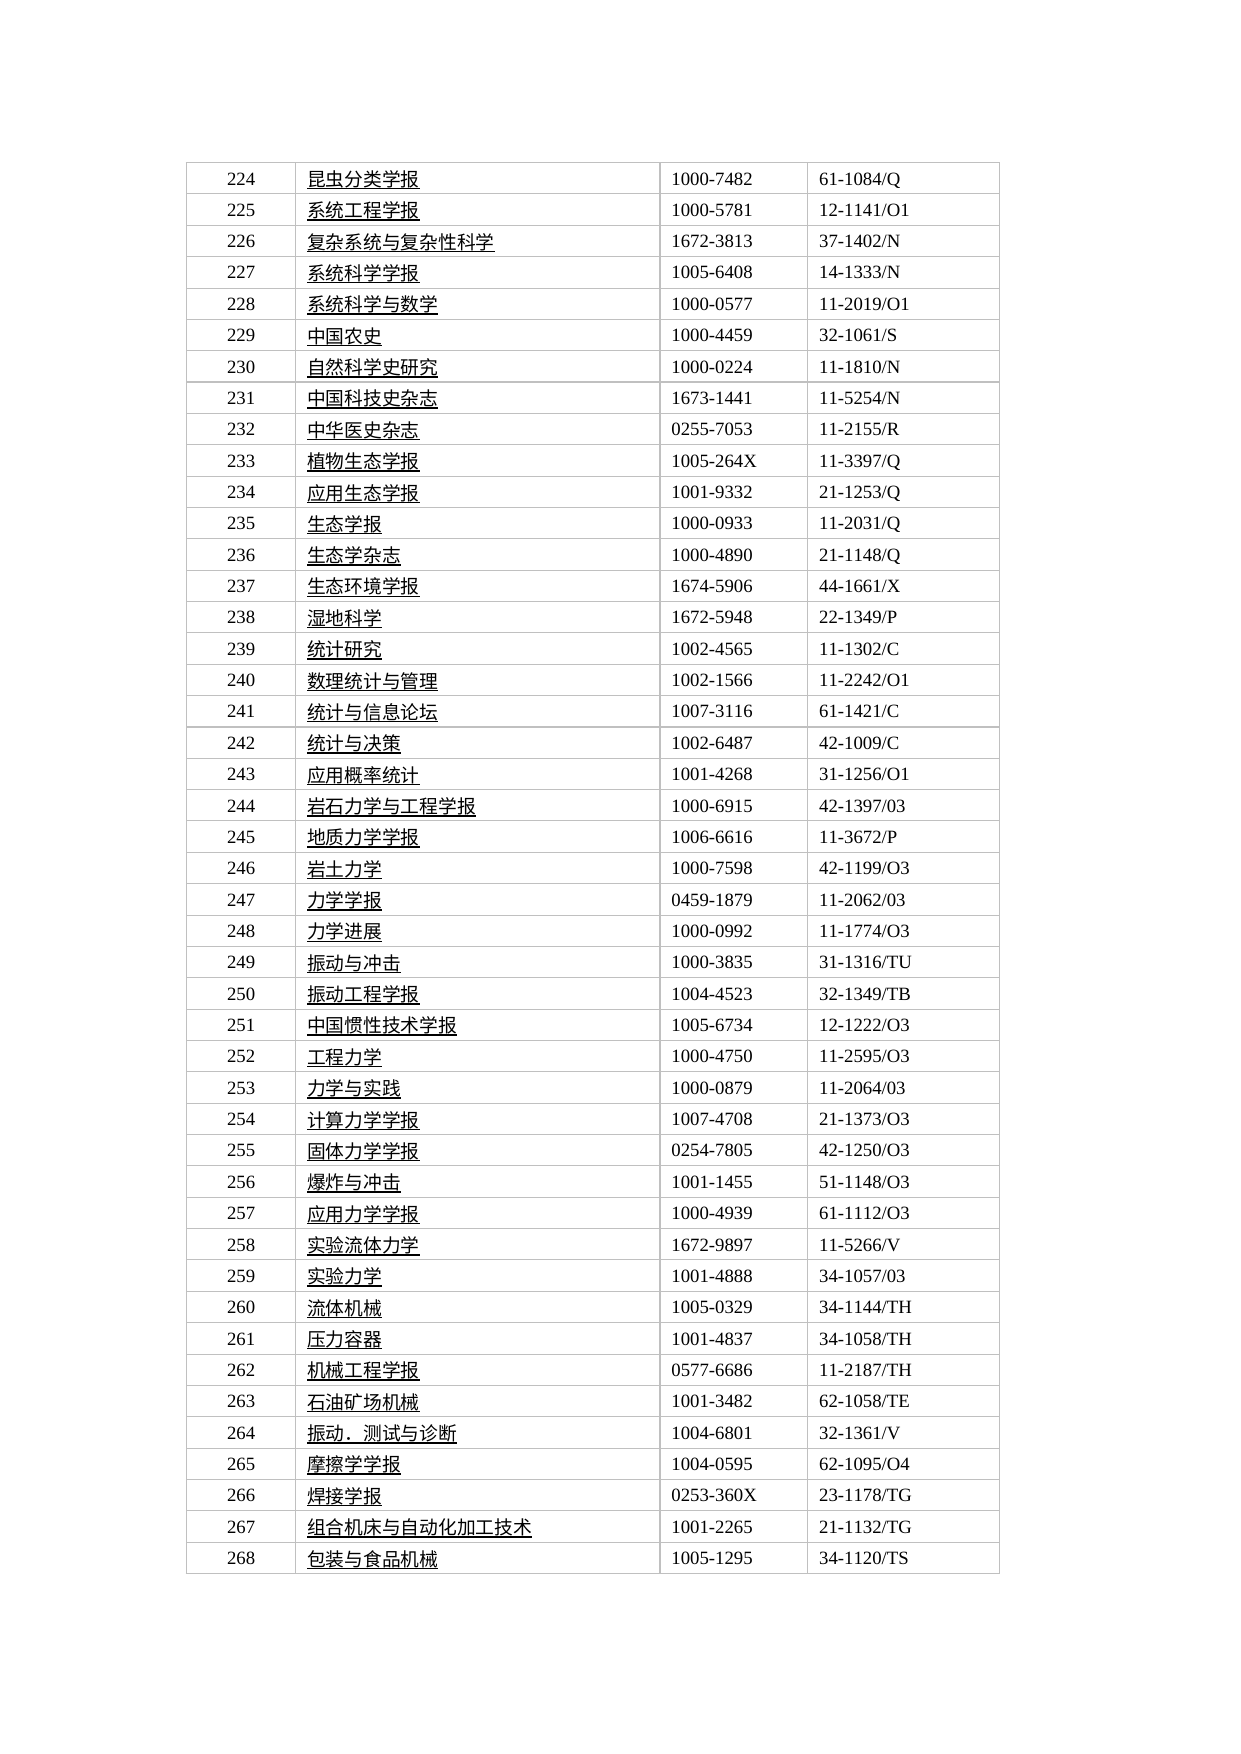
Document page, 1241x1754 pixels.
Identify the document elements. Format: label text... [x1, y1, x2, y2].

table_cell 石油矿场机械 [296, 1386, 659, 1416]
table_cell 湿地科学 [296, 602, 659, 632]
table_cell 1005-6408 [661, 257, 807, 287]
table_cell 自然科学史研究 [296, 351, 659, 381]
table_cell 中国科技史杂志 [296, 383, 659, 413]
table_cell 11-2019/O1 [808, 289, 999, 319]
table_cell 229 [187, 320, 295, 350]
table_cell 260 [187, 1292, 295, 1322]
table_cell 42-1250/O3 [808, 1135, 999, 1165]
table_cell 1001-2265 [661, 1511, 807, 1542]
table_cell 263 [187, 1386, 295, 1416]
table_cell 51-1148/O3 [808, 1166, 999, 1197]
table_cell 11-3672/P [808, 821, 999, 852]
table_cell 1006-6616 [661, 821, 807, 852]
table_cell 力学与实践 [296, 1072, 659, 1103]
table_cell 摩擦学学报 [296, 1449, 659, 1479]
table_cell 62-1095/O4 [808, 1449, 999, 1479]
table_cell 1672-5948 [661, 602, 807, 632]
table_cell 1000-7482 [661, 163, 807, 193]
table_cell 1007-4708 [661, 1104, 807, 1134]
table_cell 爆炸与冲击 [296, 1166, 659, 1197]
table_cell 1001-4268 [661, 759, 807, 789]
table_cell 243 [187, 759, 295, 789]
table_cell 1672-3813 [661, 226, 807, 256]
table_cell 42-1009/C [808, 728, 999, 758]
table_cell 工程力学 [296, 1041, 659, 1071]
table_cell 1000-0933 [661, 508, 807, 538]
table_cell 1000-4939 [661, 1198, 807, 1228]
table_cell 11-2187/TH [808, 1355, 999, 1385]
table_cell 1002-4565 [661, 633, 807, 664]
table_cell 11-1302/C [808, 633, 999, 664]
table_cell 44-1661/X [808, 571, 999, 601]
table_cell 235 [187, 508, 295, 538]
table_cell 1000-5781 [661, 194, 807, 225]
table_cell 32-1361/V [808, 1417, 999, 1447]
table_cell 统计研究 [296, 633, 659, 664]
table_cell 267 [187, 1511, 295, 1542]
table_cell 1000-0992 [661, 916, 807, 946]
table_cell 1000-6915 [661, 790, 807, 820]
table_cell 250 [187, 978, 295, 1008]
table_cell 256 [187, 1166, 295, 1197]
table_cell 34-1120/TS [808, 1543, 999, 1573]
table_cell 植物生态学报 [296, 445, 659, 476]
table_cell 34-1058/TH [808, 1323, 999, 1353]
table_cell 1005-1295 [661, 1543, 807, 1573]
table_cell 1000-4750 [661, 1041, 807, 1071]
table_cell 230 [187, 351, 295, 381]
table_cell 266 [187, 1480, 295, 1510]
table_cell 226 [187, 226, 295, 256]
table_cell 232 [187, 414, 295, 444]
table_cell 244 [187, 790, 295, 820]
table_cell 253 [187, 1072, 295, 1103]
table_cell 应用概率统计 [296, 759, 659, 789]
table_cell 1001-1455 [661, 1166, 807, 1197]
table_cell 组合机床与自动化加工技术 [296, 1511, 659, 1542]
table_cell 23-1178/TG [808, 1480, 999, 1510]
table_cell 12-1222/O3 [808, 1010, 999, 1040]
table_cell 0255-7053 [661, 414, 807, 444]
table_cell 61-1421/C [808, 696, 999, 726]
table_cell 231 [187, 383, 295, 413]
table_cell 242 [187, 728, 295, 758]
table_cell 62-1058/TE [808, 1386, 999, 1416]
table_cell 261 [187, 1323, 295, 1353]
table_cell 61-1112/O3 [808, 1198, 999, 1228]
table_cell 228 [187, 289, 295, 319]
table_cell 1000-4890 [661, 539, 807, 569]
table_cell 236 [187, 539, 295, 569]
table_cell 11-5254/N [808, 383, 999, 413]
table_cell 0577-6686 [661, 1355, 807, 1385]
table_cell 21-1132/TG [808, 1511, 999, 1542]
table_cell 应用力学学报 [296, 1198, 659, 1228]
table_cell 1000-4459 [661, 320, 807, 350]
table_cell 1005-264X [661, 445, 807, 476]
table_cell 11-1810/N [808, 351, 999, 381]
table_cell 中国惯性技术学报 [296, 1010, 659, 1040]
table_cell 246 [187, 853, 295, 883]
table_cell 265 [187, 1449, 295, 1479]
table_cell 11-2064/03 [808, 1072, 999, 1103]
table_cell 数理统计与管理 [296, 665, 659, 695]
table_cell 257 [187, 1198, 295, 1228]
table_cell 31-1256/O1 [808, 759, 999, 789]
table_cell 245 [187, 821, 295, 852]
table_cell 1000-3835 [661, 947, 807, 977]
table_cell 系统科学学报 [296, 257, 659, 287]
table_cell 237 [187, 571, 295, 601]
table_cell 42-1397/03 [808, 790, 999, 820]
table_cell 生态学报 [296, 508, 659, 538]
table_cell 32-1061/S [808, 320, 999, 350]
table_cell 268 [187, 1543, 295, 1573]
table_cell 应用生态学报 [296, 477, 659, 507]
table_cell 固体力学学报 [296, 1135, 659, 1165]
table_cell 11-3397/Q [808, 445, 999, 476]
table_cell 实验力学 [296, 1260, 659, 1291]
table_cell 1000-0577 [661, 289, 807, 319]
table_cell 系统工程学报 [296, 194, 659, 225]
table_cell 复杂系统与复杂性科学 [296, 226, 659, 256]
table_cell 0459-1879 [661, 884, 807, 914]
table_cell 11-2031/Q [808, 508, 999, 538]
table_cell 1007-3116 [661, 696, 807, 726]
table_cell 1005-6734 [661, 1010, 807, 1040]
table_cell 焊接学报 [296, 1480, 659, 1510]
table_cell 1673-1441 [661, 383, 807, 413]
table_cell 259 [187, 1260, 295, 1291]
table_cell 1001-9332 [661, 477, 807, 507]
table_cell 31-1316/TU [808, 947, 999, 977]
table_cell 21-1148/Q [808, 539, 999, 569]
table_cell 254 [187, 1104, 295, 1134]
table_cell 241 [187, 696, 295, 726]
table_cell 1672-9897 [661, 1229, 807, 1259]
table_cell 251 [187, 1010, 295, 1040]
table_cell 1001-3482 [661, 1386, 807, 1416]
table_cell 振动．测试与诊断 [296, 1417, 659, 1447]
table_cell 34-1057/03 [808, 1260, 999, 1291]
table_cell 32-1349/TB [808, 978, 999, 1008]
table_cell 258 [187, 1229, 295, 1259]
table_cell 1001-4837 [661, 1323, 807, 1353]
table_cell 248 [187, 916, 295, 946]
table_cell 11-2155/R [808, 414, 999, 444]
table_cell 21-1373/O3 [808, 1104, 999, 1134]
table_cell 11-2242/O1 [808, 665, 999, 695]
table_cell 岩土力学 [296, 853, 659, 883]
table_cell 统计与信息论坛 [296, 696, 659, 726]
table_cell 21-1253/Q [808, 477, 999, 507]
table_cell 中国农史 [296, 320, 659, 350]
table_cell 生态环境学报 [296, 571, 659, 601]
table_cell 实验流体力学 [296, 1229, 659, 1259]
table_cell 1004-4523 [661, 978, 807, 1008]
table_cell 压力容器 [296, 1323, 659, 1353]
table_cell 1000-0879 [661, 1072, 807, 1103]
table_cell 1004-0595 [661, 1449, 807, 1479]
table_cell 地质力学学报 [296, 821, 659, 852]
table_cell 1002-1566 [661, 665, 807, 695]
table_cell 0254-7805 [661, 1135, 807, 1165]
table_cell 61-1084/Q [808, 163, 999, 193]
table_cell 1002-6487 [661, 728, 807, 758]
table_cell 239 [187, 633, 295, 664]
table_cell 37-1402/N [808, 226, 999, 256]
table_cell 234 [187, 477, 295, 507]
table_cell 34-1144/TH [808, 1292, 999, 1322]
table_cell 1004-6801 [661, 1417, 807, 1447]
table_cell 0253-360X [661, 1480, 807, 1510]
table_cell 振动工程学报 [296, 978, 659, 1008]
table_cell 227 [187, 257, 295, 287]
table_cell 1005-0329 [661, 1292, 807, 1322]
table_cell 振动与冲击 [296, 947, 659, 977]
table_cell 系统科学与数学 [296, 289, 659, 319]
table_cell 252 [187, 1041, 295, 1071]
table_cell 流体机械 [296, 1292, 659, 1322]
table_cell 1674-5906 [661, 571, 807, 601]
table_cell 力学学报 [296, 884, 659, 914]
table_cell 生态学杂志 [296, 539, 659, 569]
table_cell 233 [187, 445, 295, 476]
table_cell 42-1199/O3 [808, 853, 999, 883]
table_cell 力学进展 [296, 916, 659, 946]
table_cell 11-5266/V [808, 1229, 999, 1259]
table_cell 机械工程学报 [296, 1355, 659, 1385]
table_cell 225 [187, 194, 295, 225]
table_cell 255 [187, 1135, 295, 1165]
table_cell 统计与决策 [296, 728, 659, 758]
table_cell 1001-4888 [661, 1260, 807, 1291]
table_cell 240 [187, 665, 295, 695]
table_cell 22-1349/P [808, 602, 999, 632]
table_cell 包装与食品机械 [296, 1543, 659, 1573]
table_cell 计算力学学报 [296, 1104, 659, 1134]
table_cell 264 [187, 1417, 295, 1447]
table_cell 11-2595/O3 [808, 1041, 999, 1071]
table_cell 1000-0224 [661, 351, 807, 381]
table_cell 12-1141/O1 [808, 194, 999, 225]
table_cell 249 [187, 947, 295, 977]
table_cell 224 [187, 163, 295, 193]
table_cell 1000-7598 [661, 853, 807, 883]
table_cell 14-1333/N [808, 257, 999, 287]
table_cell 岩石力学与工程学报 [296, 790, 659, 820]
table_cell 中华医史杂志 [296, 414, 659, 444]
table_cell 11-1774/O3 [808, 916, 999, 946]
table_cell 238 [187, 602, 295, 632]
table_cell 247 [187, 884, 295, 914]
table_cell 11-2062/03 [808, 884, 999, 914]
table_cell 昆虫分类学报 [296, 163, 659, 193]
table_cell 262 [187, 1355, 295, 1385]
